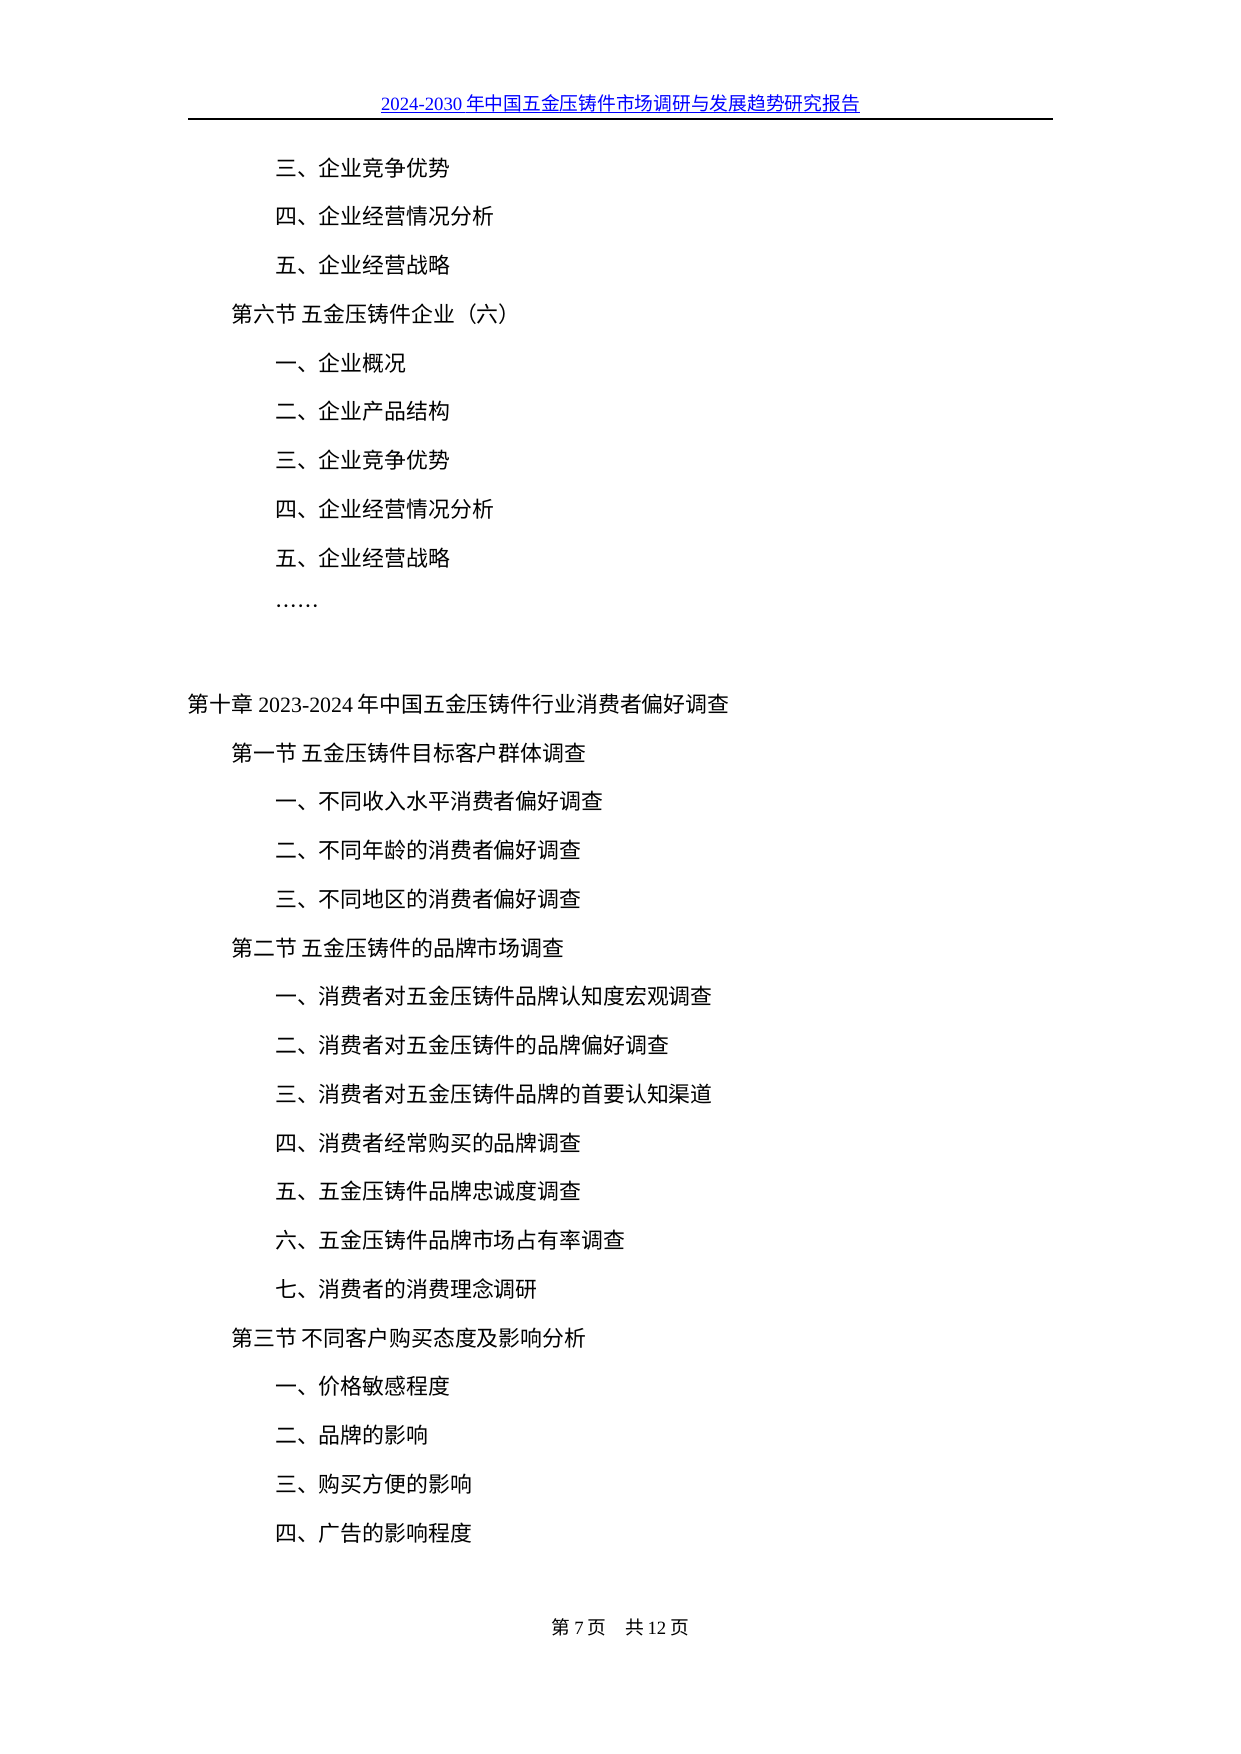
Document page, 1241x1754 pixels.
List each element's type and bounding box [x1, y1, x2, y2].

text [187, 150, 1053, 1548]
